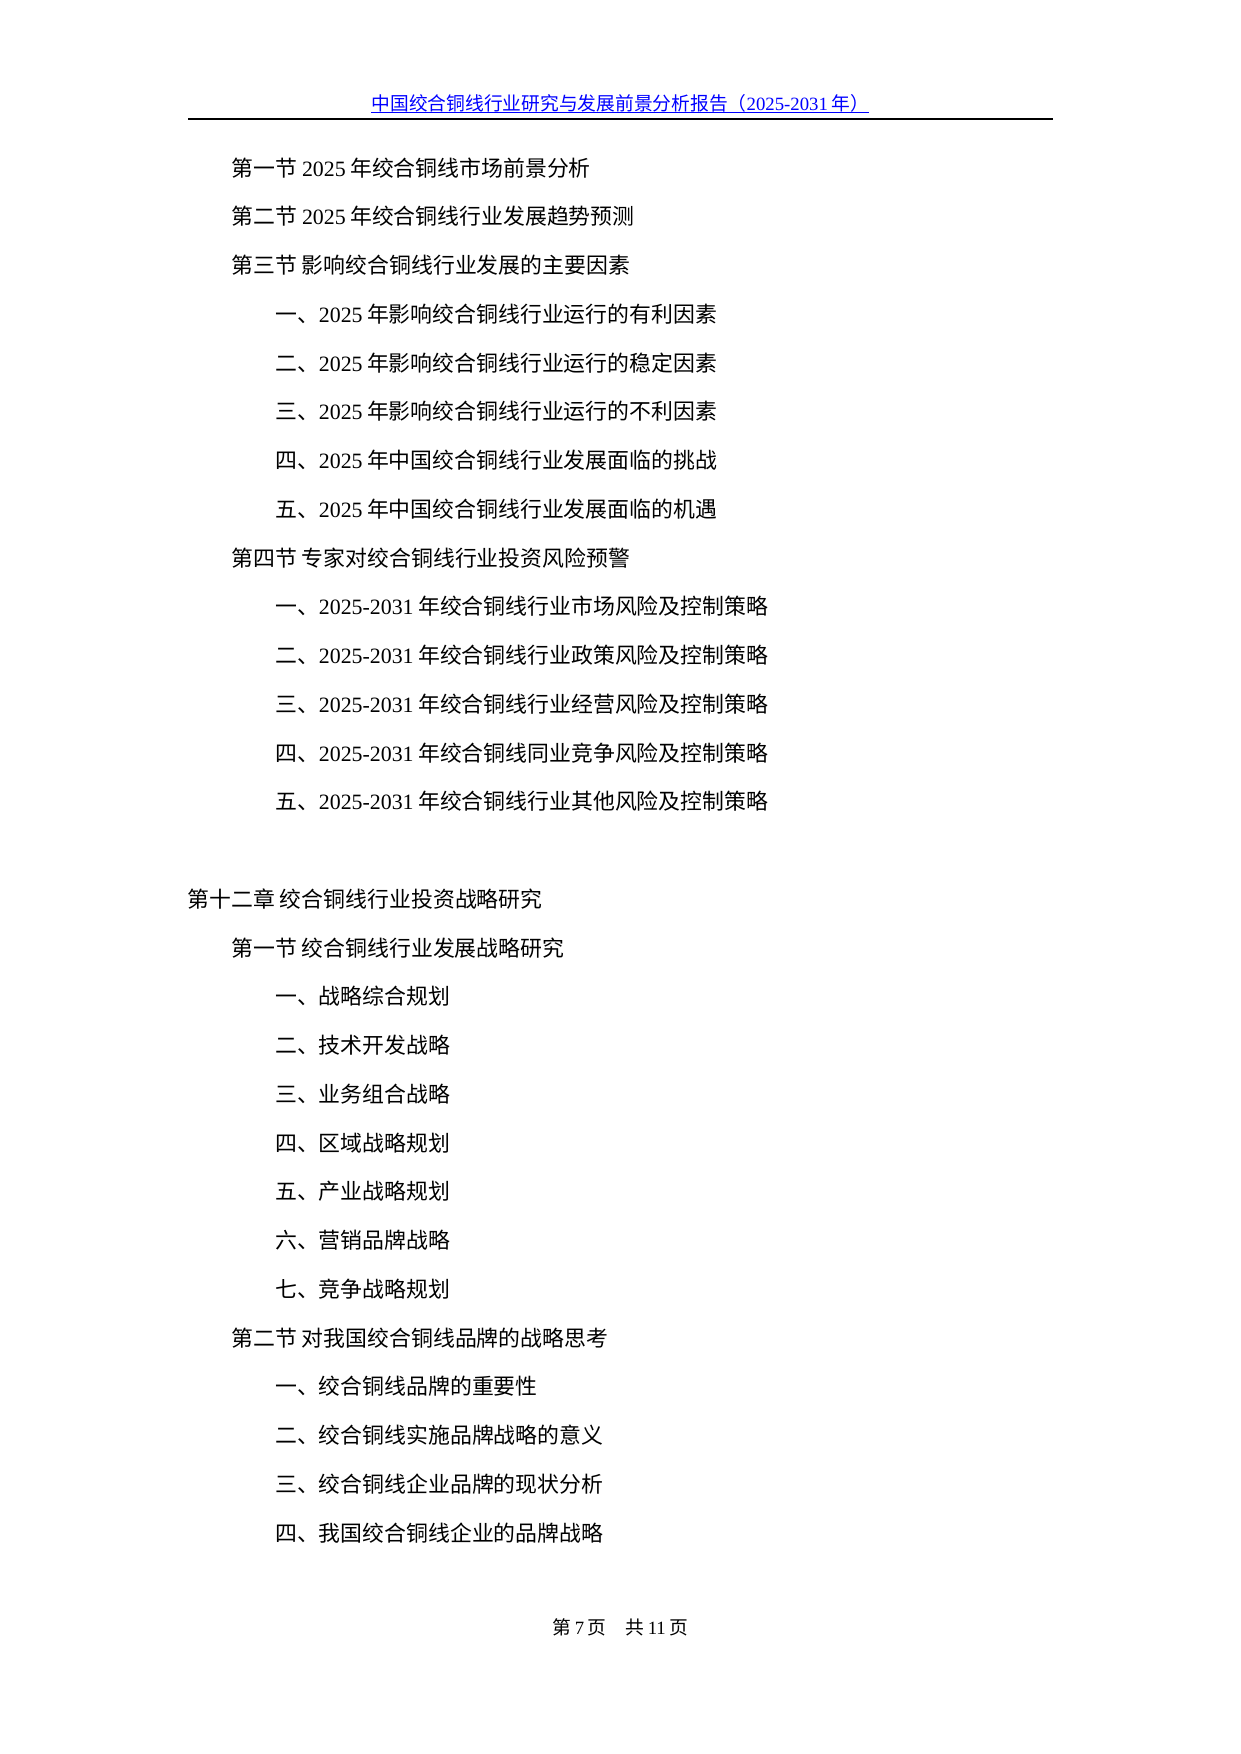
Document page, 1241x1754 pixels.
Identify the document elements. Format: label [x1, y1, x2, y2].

text [187, 150, 1053, 1548]
